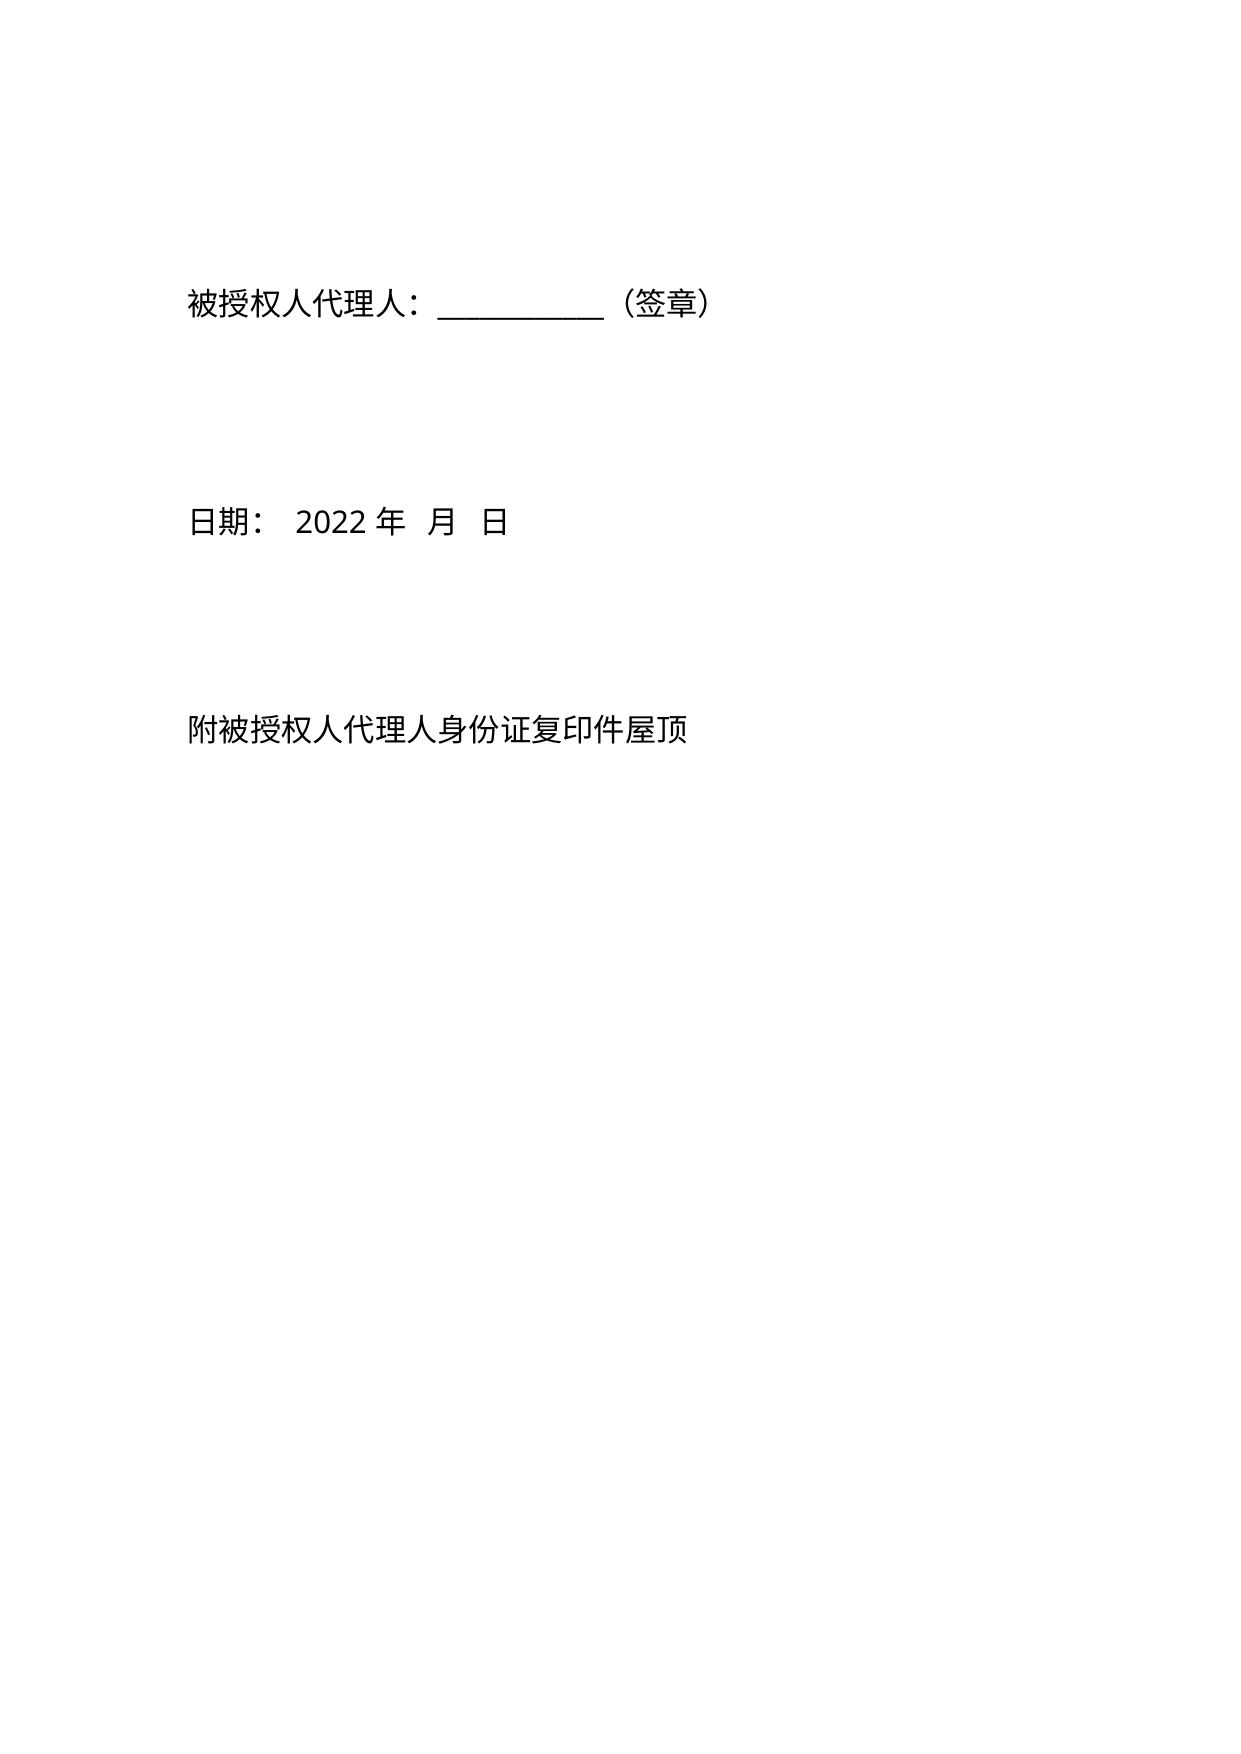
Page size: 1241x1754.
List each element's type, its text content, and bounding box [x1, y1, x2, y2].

text 附被授权人代理人身份证复印件屋顶 [187, 706, 1053, 751]
text 日期： 2022 年 月 日 [187, 488, 1053, 553]
text 被授权人代理人：____________（签章） [187, 269, 1053, 334]
